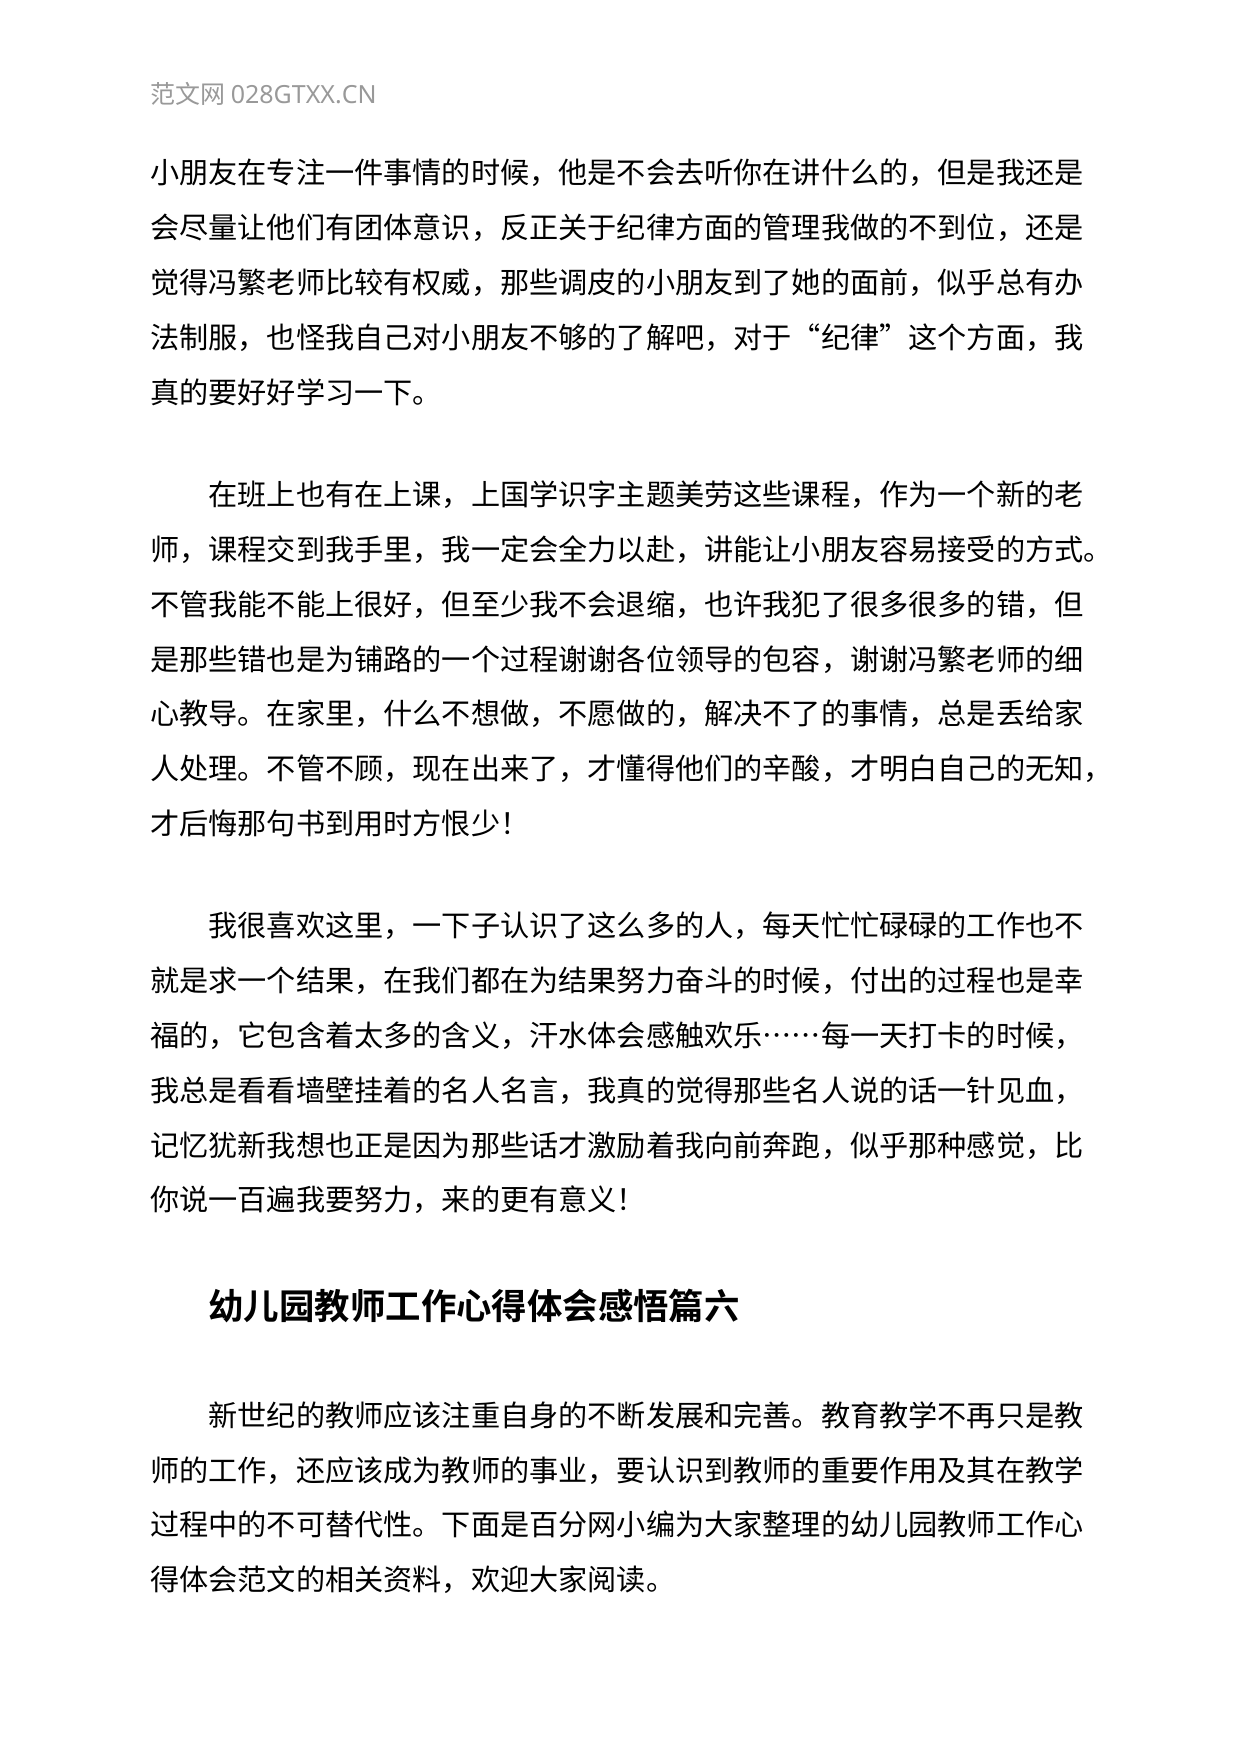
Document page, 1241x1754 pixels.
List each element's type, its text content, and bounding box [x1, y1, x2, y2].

text 我很喜欢这里，一下子认识了这么多的人，每天忙忙碌碌的工作也不就是求一个结果，在我们都在为结果努力奋斗的时候，付出的过程也是幸福的，它包含着太多的含义，汗水体会感触欢乐……每一天打卡的时候，我总是看看墙壁挂着的名人名言，我真的觉得那些名人说的话一针见血，记忆犹新我想也正是因为那些话才激励着我向前奔跑，似乎那种感觉，比你说一百遍我要努力，来的更有意义！ [150, 902, 1090, 1219]
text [150, 150, 1090, 412]
text 在班上也有在上课，上国学识字主题美劳这些课程，作为一个新的老师，课程交到我手里，我一定会全力以赴，讲能让小朋友容易接受的方式。不管我能不能上很好，但至少我不会退缩，也许我犯了很多很多的错，但是那些错也是为铺路的一个过程谢谢各位领导的包容，谢谢冯繁老师的细心教导。在家里，什么不想做，不愿做的，解决不了的事情，总是丢给家人处理。不管不顾，现在出来了，才懂得他们的辛酸，才明白自己的无知，才后悔那句书到用时方恨少！ [150, 471, 1090, 843]
text 幼儿园教师工作心得体会感悟篇六 [150, 1279, 1090, 1330]
text 新世纪的教师应该注重自身的不断发展和完善。教育教学不再只是教师的工作，还应该成为教师的事业，要认识到教师的重要作用及其在教学过程中的不可替代性。下面是百分网小编为大家整理的幼儿园教师工作心得体会范文的相关资料，欢迎大家阅读。 [150, 1392, 1090, 1599]
